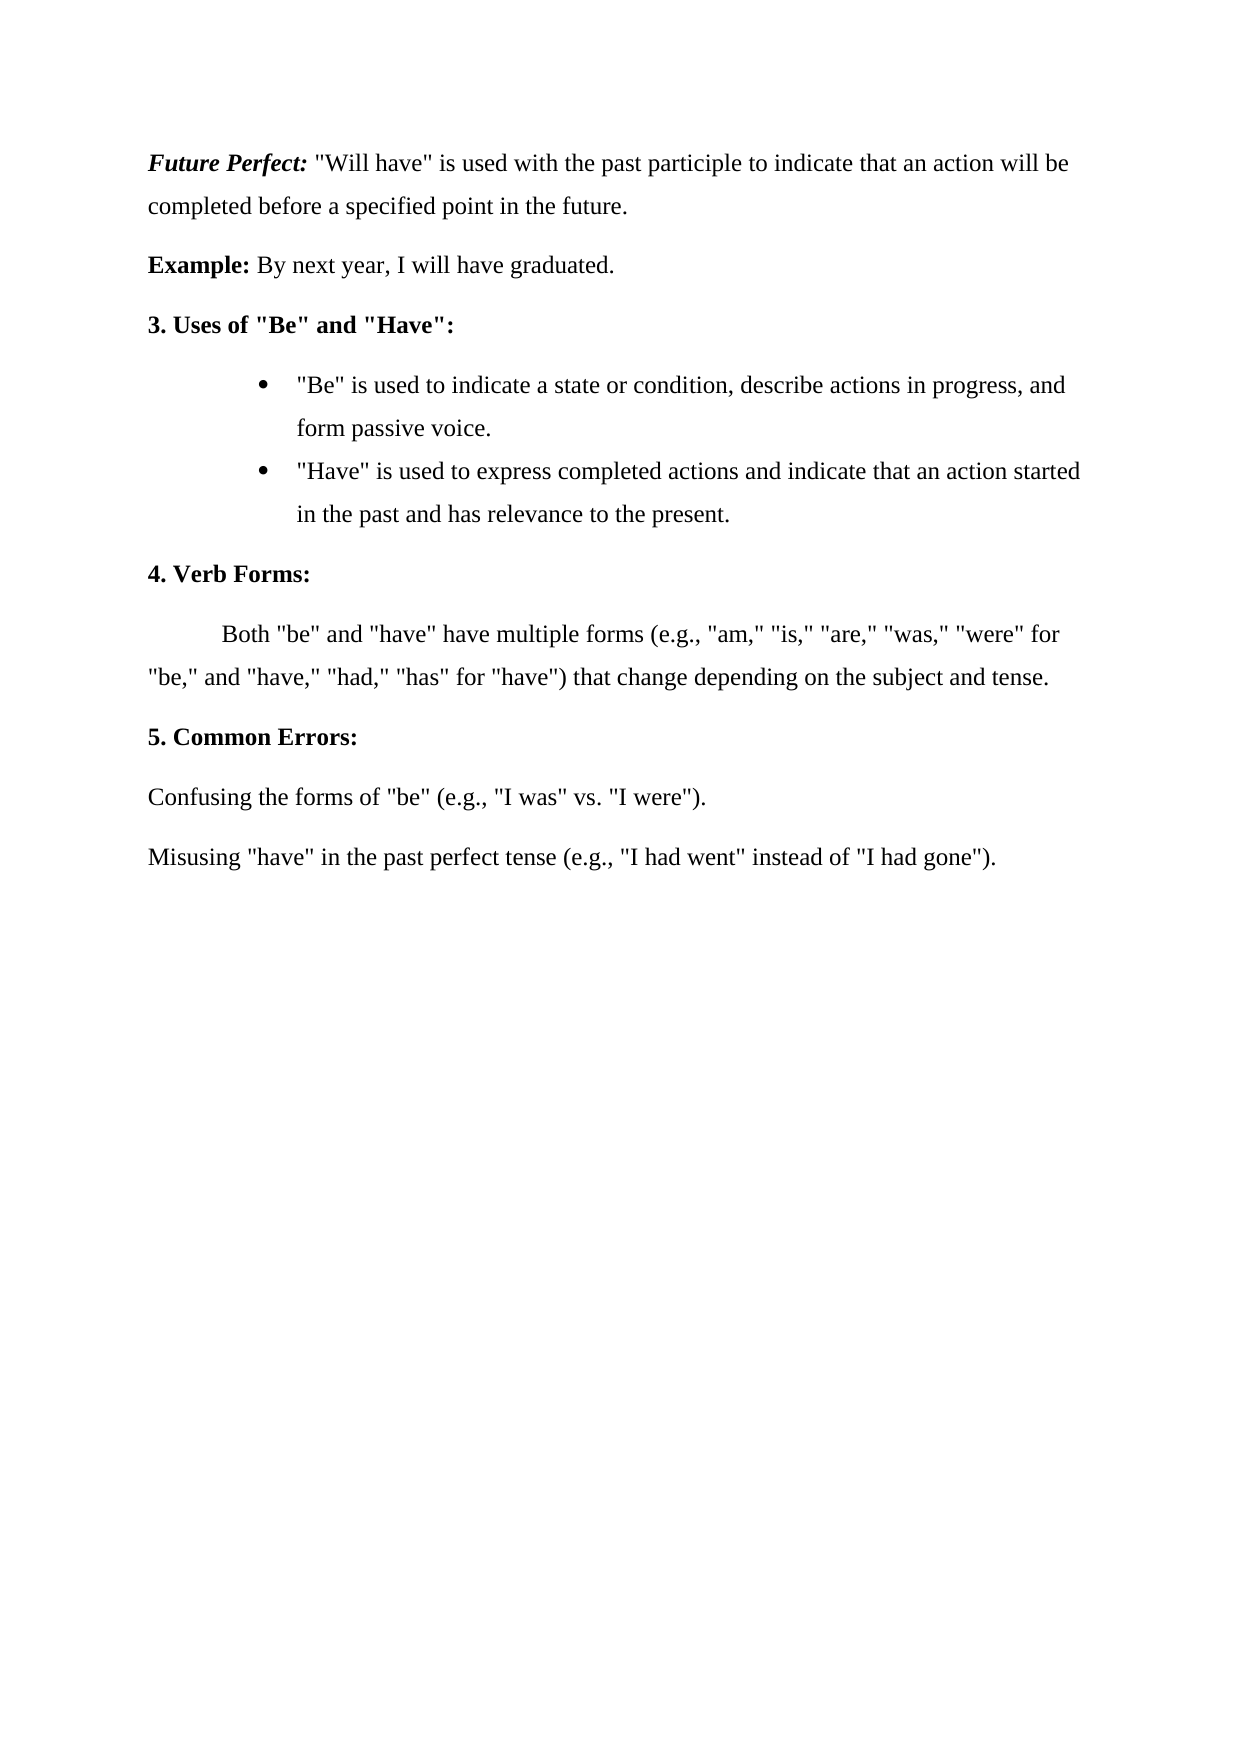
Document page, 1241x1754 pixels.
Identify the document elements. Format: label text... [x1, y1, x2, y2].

text Confusing the forms of "be" (e.g., "I was" vs. "I were"). [148, 782, 1093, 811]
text 3. Uses of "Be" and "Have": [148, 310, 1093, 339]
text Example: By next year, I will have graduated. [148, 251, 1093, 279]
text 4. Verb Forms: [148, 559, 1093, 588]
text Future Perfect: "Will have" is used with the past participle to indicate that an action will be completed before a specified point in the future. [148, 148, 1093, 219]
text Misusing "have" in the past perfect tense (e.g., "I had went" instead of "I had gone"). [148, 842, 1093, 870]
text 5. Common Errors: [148, 722, 1093, 751]
text Both "be" and "have" have multiple forms (e.g., "am," "is," "are," "was," "were" for "be," and "have," "had," "has" for "have") that change depending on the subject and tense. [148, 619, 1093, 691]
list "Be" is used to indicate a state or condition, describe actions in progress, and form passive voice. [259, 370, 1093, 442]
list "Have" is used to express completed actions and indicate that an action started in the past and has relevance to the present. [259, 456, 1093, 528]
